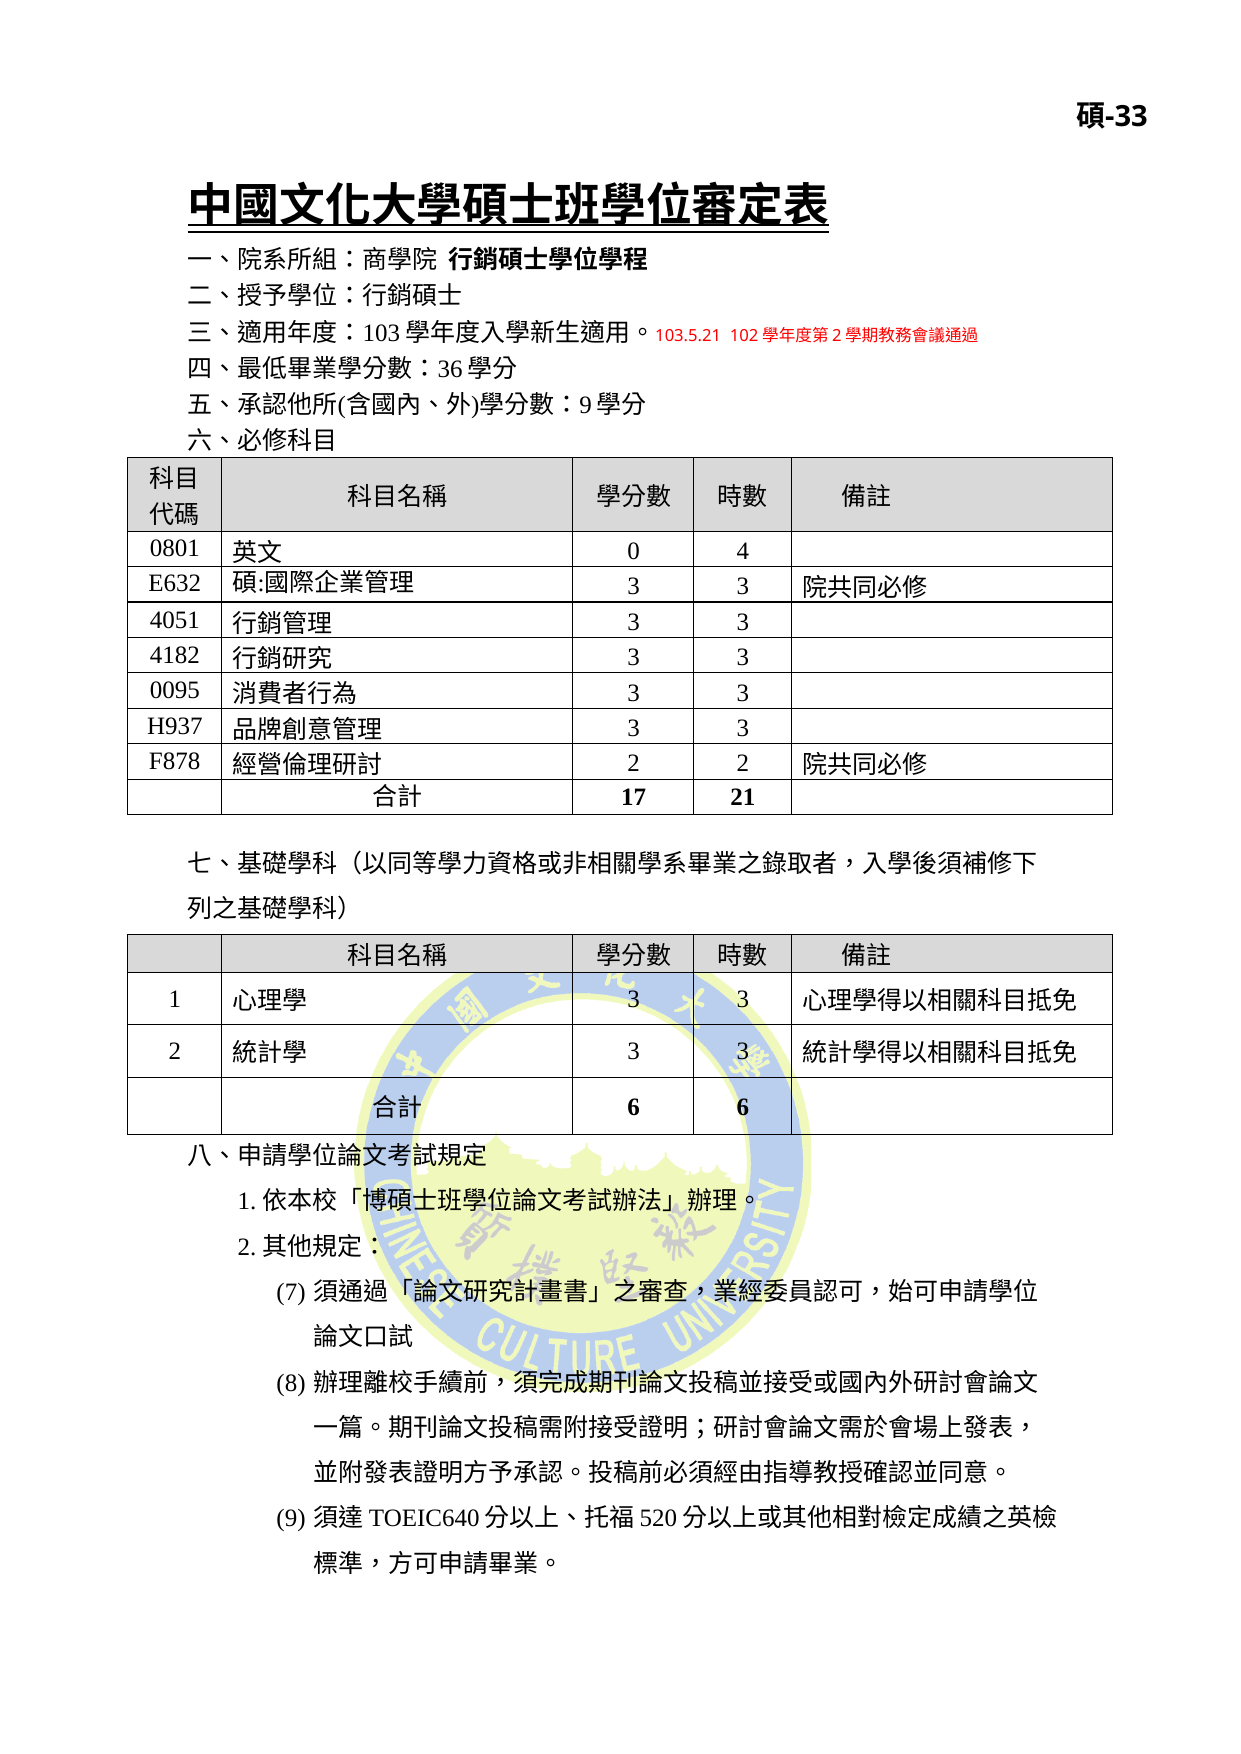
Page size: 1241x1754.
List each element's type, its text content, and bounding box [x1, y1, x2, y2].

table_cell 0 [573, 532, 693, 566]
table_cell 2 [573, 744, 693, 778]
table_cell [792, 532, 1112, 566]
table_cell 3 [694, 673, 791, 708]
text 八、申請學位論文考試規定 [187, 1135, 1053, 1172]
table_cell [128, 780, 221, 814]
table_cell 17 [573, 780, 693, 814]
table_cell [792, 673, 1112, 708]
table_cell 心理學 [222, 973, 572, 1024]
table_cell 2 [128, 1025, 221, 1077]
list 須通過「論文研究計畫書」之審查，業經委員認可，始可申請學位論文口試 [276, 1271, 1058, 1353]
table_cell F878 [128, 744, 221, 778]
table_cell 0801 [128, 532, 221, 566]
table_cell 3 [573, 603, 693, 637]
table_cell [128, 1078, 221, 1134]
table_cell 合計 [222, 1078, 572, 1134]
table_cell 碩:國際企業管理 [222, 567, 572, 601]
table_cell 行銷管理 [222, 603, 572, 637]
table_cell 消費者行為 [222, 673, 572, 708]
table_header 學分數 [573, 935, 693, 972]
text 五、承認他所(含國內、外)學分數：9學分 [187, 384, 1053, 421]
table_cell 0095 [128, 673, 221, 708]
table_header [128, 935, 221, 972]
table_cell [792, 780, 1112, 814]
table_cell 英文 [222, 532, 572, 566]
table_cell [792, 1078, 1112, 1134]
table_cell 院共同必修 [792, 744, 1112, 778]
table_cell 3 [573, 567, 693, 601]
table_cell 統計學得以相關科目抵免 [792, 1025, 1112, 1077]
table_cell 統計學 [222, 1025, 572, 1077]
table_header 備註 [792, 935, 1112, 972]
table_cell 2 [694, 744, 791, 778]
table_cell E632 [128, 567, 221, 601]
table_cell 院共同必修 [792, 567, 1112, 601]
table_cell 3 [694, 638, 791, 672]
table_header 科目名稱 [222, 458, 572, 531]
text 六、必修科目 [187, 421, 1053, 457]
table_cell 21 [694, 780, 791, 814]
text 三、適用年度：103學年度入學新生適用。103.5.21 102學年度第2學期教務會議通過 [187, 312, 1053, 348]
picture [354, 1172, 812, 1181]
table_cell 6 [573, 1078, 693, 1134]
text 1. 依本校「博碩士班學位論文考試辦法」辦理。 [237, 1181, 1053, 1217]
table_header 時數 [694, 458, 791, 531]
table_cell 4182 [128, 638, 221, 672]
table_cell 4 [694, 532, 791, 566]
table_cell [792, 603, 1112, 637]
table_cell 3 [573, 673, 693, 708]
table_cell 3 [573, 1025, 693, 1077]
table_cell 3 [694, 973, 791, 1024]
table_cell 3 [573, 973, 693, 1024]
table_cell 合計 [222, 780, 572, 814]
table_cell 4051 [128, 603, 221, 637]
table_cell 心理學得以相關科目抵免 [792, 973, 1112, 1024]
table_cell [792, 638, 1112, 672]
text 七、基礎學科（以同等學力資格或非相關學系畢業之錄取者，入學後須補修下列之基礎學科） [187, 844, 1053, 925]
table_cell [792, 709, 1112, 743]
picture [354, 1217, 812, 1226]
text 二、授予學位：行銷碩士 [187, 276, 1053, 312]
table_cell 1 [128, 973, 221, 1024]
table_cell 6 [694, 1078, 791, 1134]
picture [354, 1353, 812, 1362]
table_cell 經營倫理研討 [222, 744, 572, 778]
table_cell 3 [694, 603, 791, 637]
table_cell 3 [573, 638, 693, 672]
table_header 科目代碼 [128, 458, 221, 531]
list 辦理離校手續前，須完成期刊論文投稿並接受或國內外研討會論文一篇。期刊論文投稿需附接受證明；研討會論文需於會場上發表，並附發表證明方予承認。投稿前必須經由指導教授確認並同意。 [276, 1362, 1058, 1489]
text 2. 其他規定： [237, 1226, 1058, 1262]
text 四、最低畢業學分數：36學分 [187, 348, 1053, 384]
table_cell 3 [694, 709, 791, 743]
table_cell 3 [694, 1025, 791, 1077]
table_cell 行銷研究 [222, 638, 572, 672]
table_header 科目名稱 [222, 935, 572, 972]
table_cell 品牌創意管理 [222, 709, 572, 743]
table_cell 3 [694, 567, 791, 601]
text 一、院系所組：商學院 行銷碩士學位學程 [187, 239, 1053, 276]
list 須達TOEIC640分以上、托福520分以上或其他相對檢定成績之英檢標準，方可申請畢業。 [276, 1498, 1058, 1579]
table_header 學分數 [573, 458, 693, 531]
table_cell 3 [573, 709, 693, 743]
picture [354, 1262, 812, 1271]
table_header 時數 [694, 935, 791, 972]
table_header 備註 [792, 458, 1112, 531]
table_cell H937 [128, 709, 221, 743]
